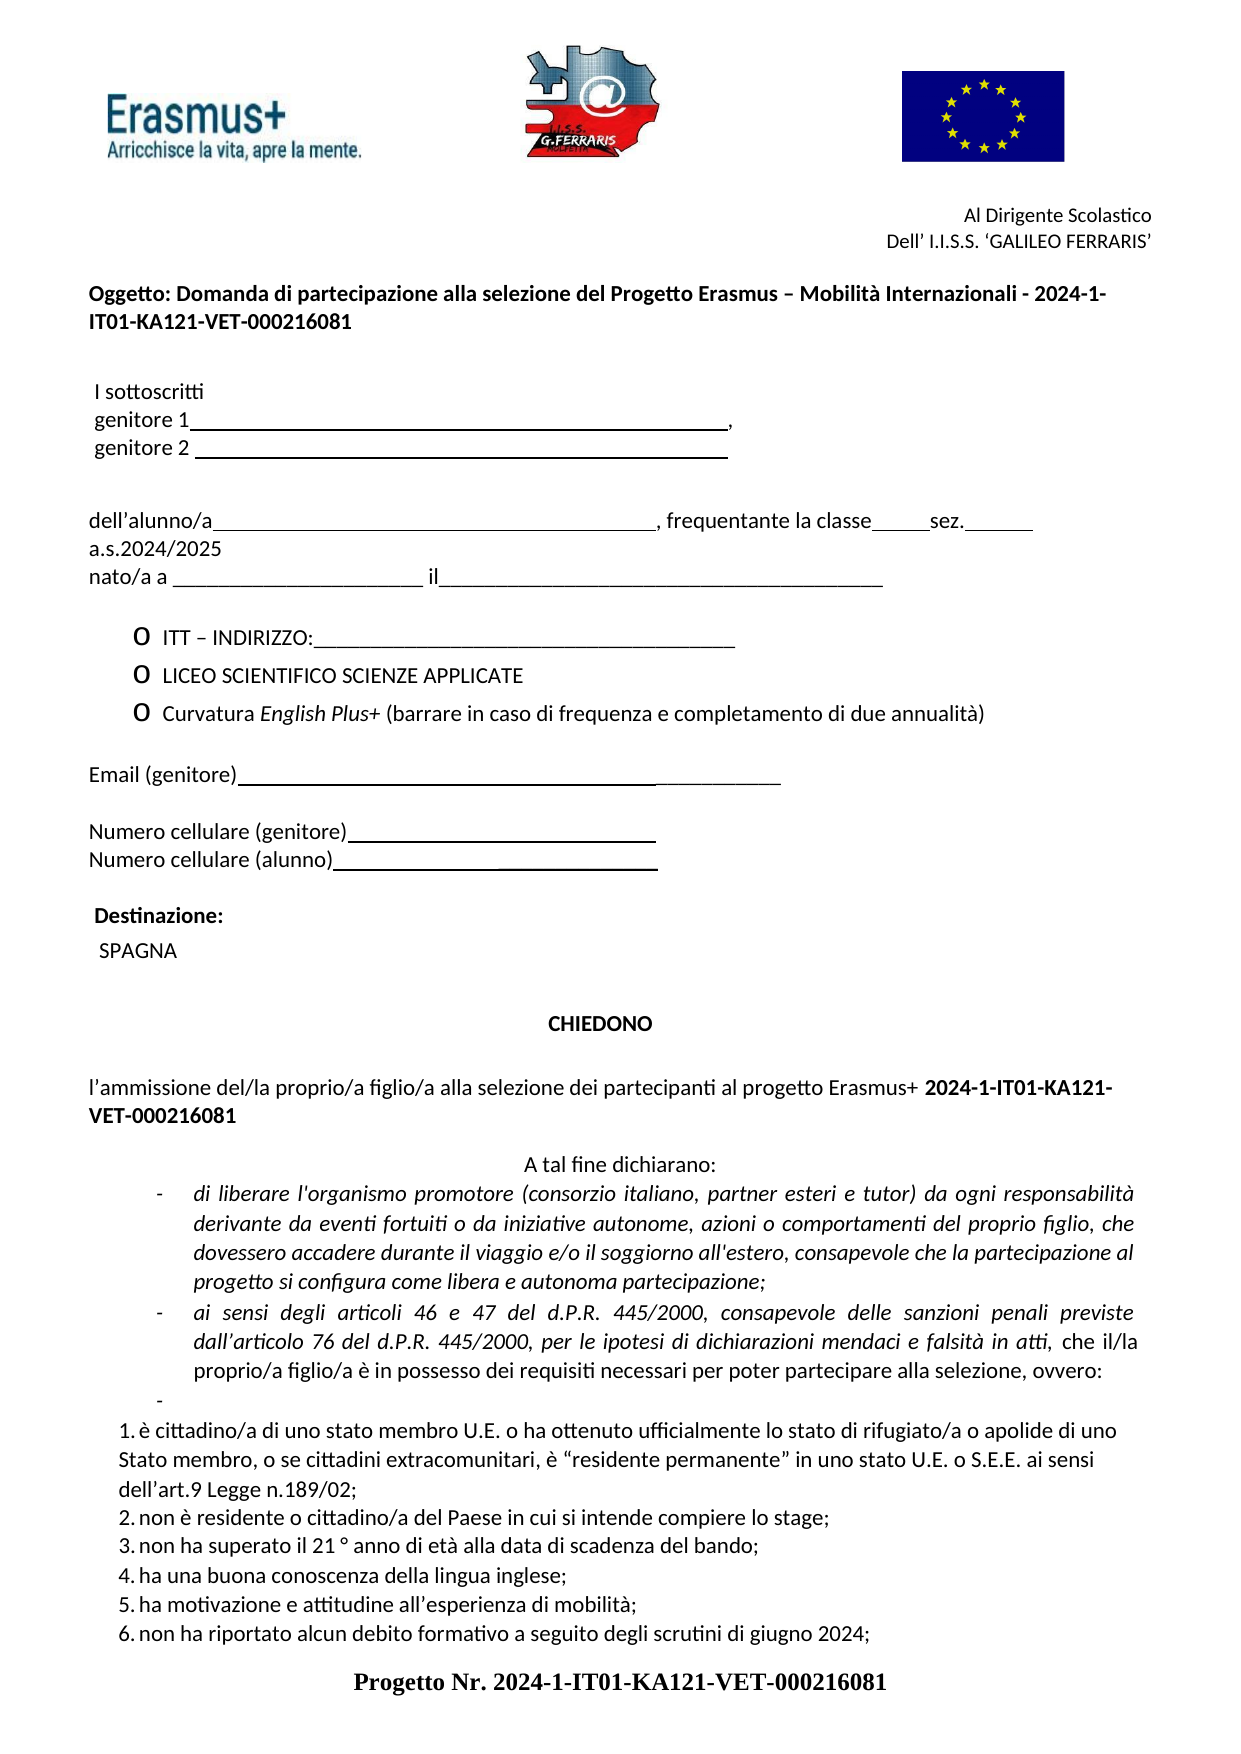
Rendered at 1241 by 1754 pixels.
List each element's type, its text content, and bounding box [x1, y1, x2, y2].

list non ha superato il 21 ° anno di età alla data di scadenza del bando; [118, 1531, 1152, 1559]
text Destinazione: [94, 901, 1152, 929]
text dell’alunno/a , frequentante la classe sez. a.s.2024/2025 [89, 506, 1152, 562]
text l’ammissione del/la proprio/a figlio/a alla selezione dei partecipanti al progetto Erasmus+ 2024-1-IT01-KA121-VET-000216081 [89, 1073, 1152, 1129]
text Numero cellulare (alunno) ______________ [89, 845, 1152, 873]
text nato/a a ______________________ il_______________________________________ [89, 562, 1152, 590]
list non è residente o cittadino/a del Paese in cui si intende compiere lo stage; [118, 1504, 1152, 1531]
list ITT – INDIRIZZO:_____________________________________ [132, 618, 1152, 656]
text I sottoscritti [94, 377, 1152, 405]
list ai sensi degli articoli 46 e 47 del d.P.R. 445/2000, consapevole delle sanzioni penali previste dall’articolo 76 del d.P.R. 445/2000, per le ipotesi di dichiarazioni mendaci e falsità in atti, che il/la proprio/a figlio/a è in possesso dei requisiti necessari per poter partecipare alla selezione, ovvero: [156, 1298, 1138, 1384]
list Curvatura English Plus+ (barrare in caso di frequenza e completamento di due annualità) [132, 694, 1152, 732]
list LICEO SCIENTIFICO SCIENZE APPLICATE [132, 656, 1152, 694]
text Dell’ I.I.S.S. ‘GALILEO FERRARIS’ [148, 228, 1152, 253]
list ha motivazione e attitudine all’esperienza di mobilità; [118, 1590, 1152, 1618]
list ha una buona conoscenza della lingua inglese; [118, 1561, 1152, 1589]
picture [507, 38, 669, 163]
picture [902, 71, 1065, 162]
text CHIEDONO [89, 1009, 1112, 1037]
text genitore 2 [94, 433, 1152, 461]
text genitore 1 , [94, 405, 1152, 433]
list non ha riportato alcun debito formativo a seguito degli scrutini di giugno 2024; [118, 1619, 1152, 1647]
list è cittadino/a di uno stato membro U.E. o ha ottenuto ufficialmente lo stato di rifugiato/a o apolide di uno Stato membro, o se cittadini extracomunitari, è “residente permanente” in uno stato U.E. o S.E.E. ai sensi dell’art.9 Legge n.189/02; [118, 1416, 1129, 1503]
text Numero cellulare (genitore) [89, 817, 1152, 845]
text Email (genitore) ___________ [89, 760, 1152, 788]
text A tal fine dichiarano: [89, 1150, 1152, 1178]
text SPAGNA [99, 937, 1049, 964]
list di liberare l'organismo promotore (consorzio italiano, partner esteri e tutor) da ogni responsabilità derivante da eventi fortuiti o da iniziative autonome, azioni o comportamenti del proprio figlio, che dovessero accadere durante il viaggio e/o il soggiorno all'estero, consapevole che la partecipazione al progetto si configura come libera e autonoma partecipazione; [156, 1179, 1138, 1295]
text Oggetto: Domanda di partecipazione alla selezione del Progetto Erasmus – Mobilità Internazionali - 2024-1-IT01-KA121-VET-000216081 [89, 279, 1152, 335]
text Al Dirigente Scolastico [89, 203, 1152, 228]
picture [107, 93, 362, 163]
